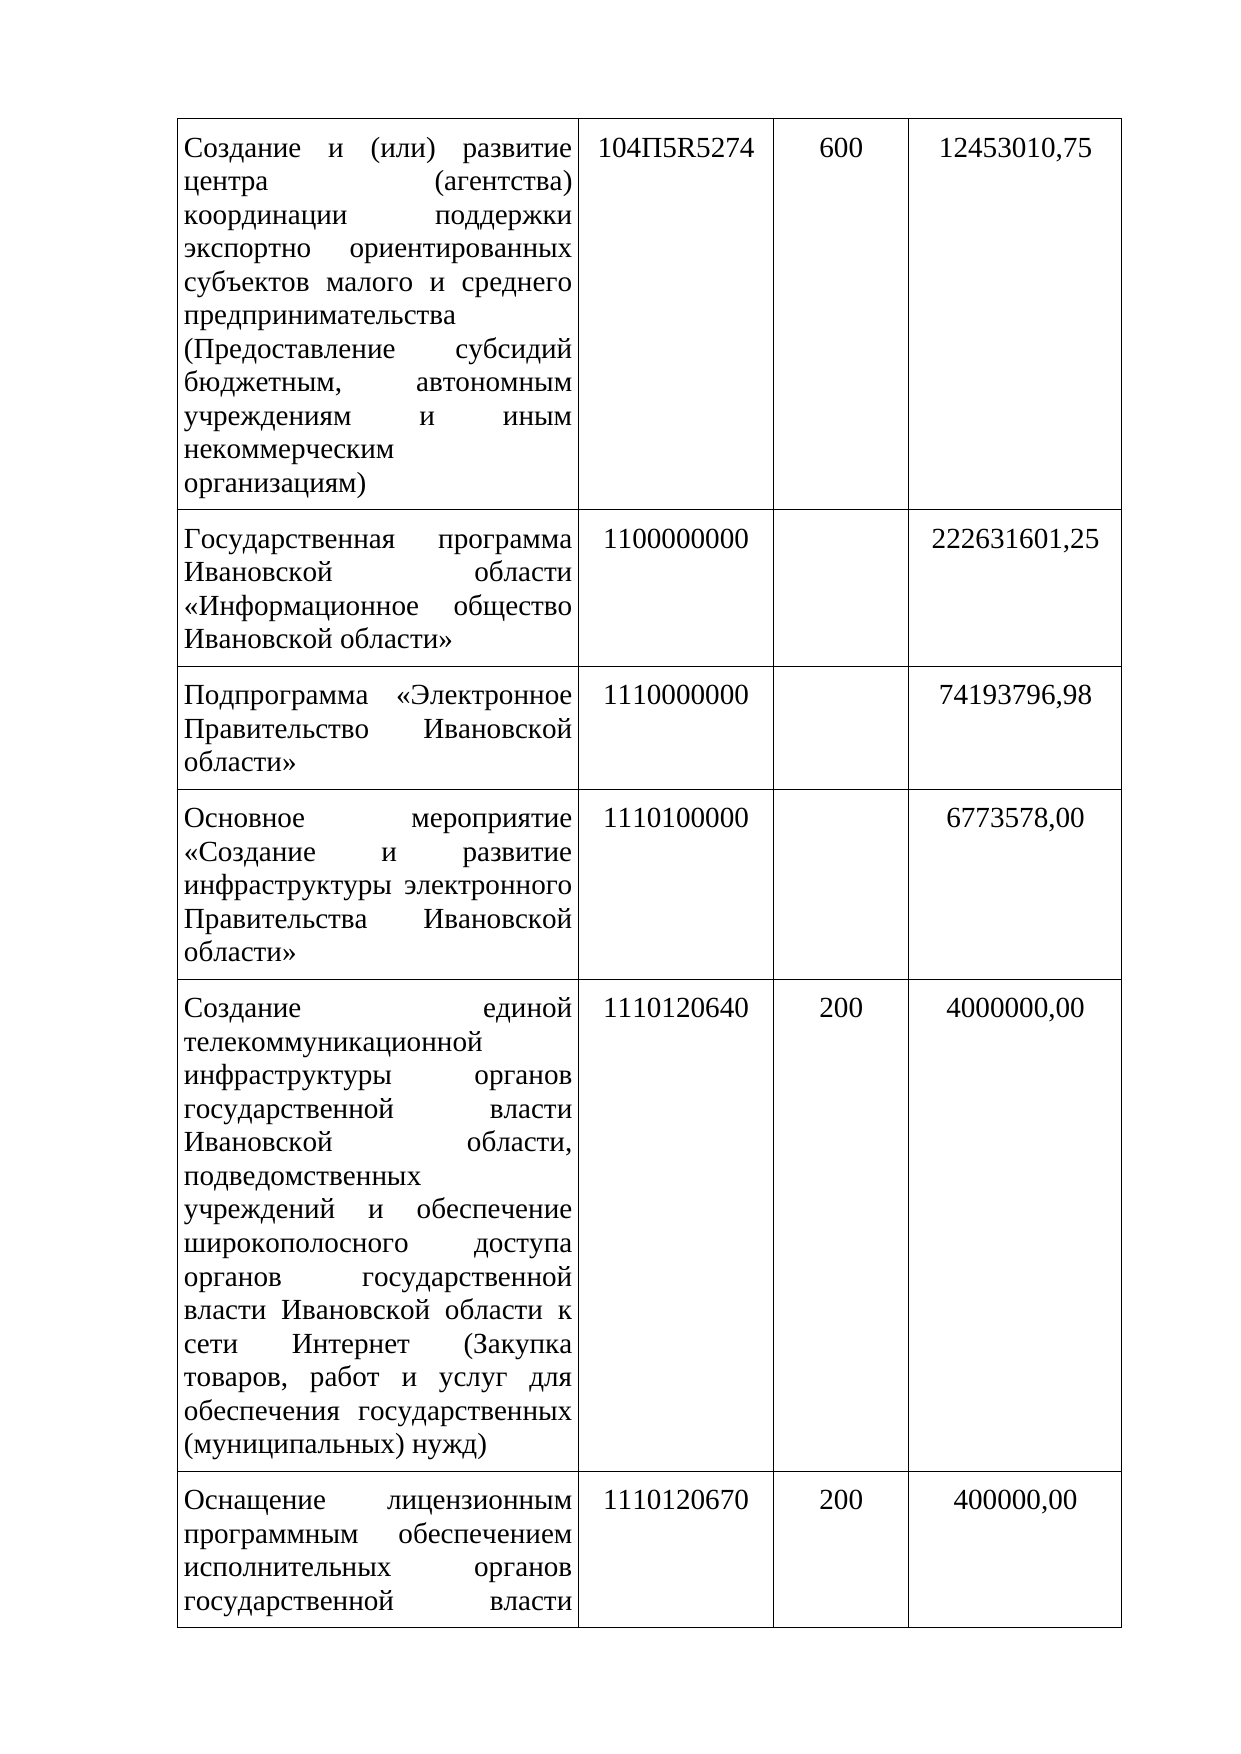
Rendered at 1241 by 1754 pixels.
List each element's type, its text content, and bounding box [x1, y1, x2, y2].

table_cell [774, 510, 908, 666]
table_cell Создание и (или) развитие центра (агентства) координации поддержки экспортно ориентированных субъектов малого и среднего предпринимательства (Предоставление субсидий бюджетным, автономным учреждениям и иным некоммерческим организациям) [178, 119, 578, 509]
table_cell 1110000000 [579, 667, 773, 789]
table_cell [774, 667, 908, 789]
table_cell [774, 790, 908, 979]
table_cell 1110120670 [579, 1472, 773, 1627]
table_cell Основное мероприятие «Создание и развитие инфраструктуры электронного Правительства Ивановской области» [178, 790, 578, 979]
table_cell 4000000,00 [909, 980, 1121, 1471]
table_cell 74193796,98 [909, 667, 1121, 789]
table_cell 400000,00 [909, 1472, 1121, 1627]
table_cell 6773578,00 [909, 790, 1121, 979]
table_cell 12453010,75 [909, 119, 1121, 509]
table_cell 1110120640 [579, 980, 773, 1471]
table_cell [178, 1472, 578, 1627]
table_cell Создание единой телекоммуникационной инфраструктуры органов государственной власти Ивановской области, подведомственных учреждений и обеспечение широкополосного доступа органов государственной власти Ивановской области к сети Интернет (Закупка товаров, работ и услуг для обеспечения государственных (муниципальных) нужд) [178, 980, 578, 1471]
table_cell 104П5R5274 [579, 119, 773, 509]
table_cell 222631601,25 [909, 510, 1121, 666]
table_cell 200 [774, 980, 908, 1471]
table_cell 1100000000 [579, 510, 773, 666]
table_cell 1110100000 [579, 790, 773, 979]
table_cell 600 [774, 119, 908, 509]
table_cell Государственная программа Ивановской области «Информационное общество Ивановской области» [178, 510, 578, 666]
table_cell Подпрограмма «Электронное Правительство Ивановской области» [178, 667, 578, 789]
table_cell 200 [774, 1472, 908, 1627]
